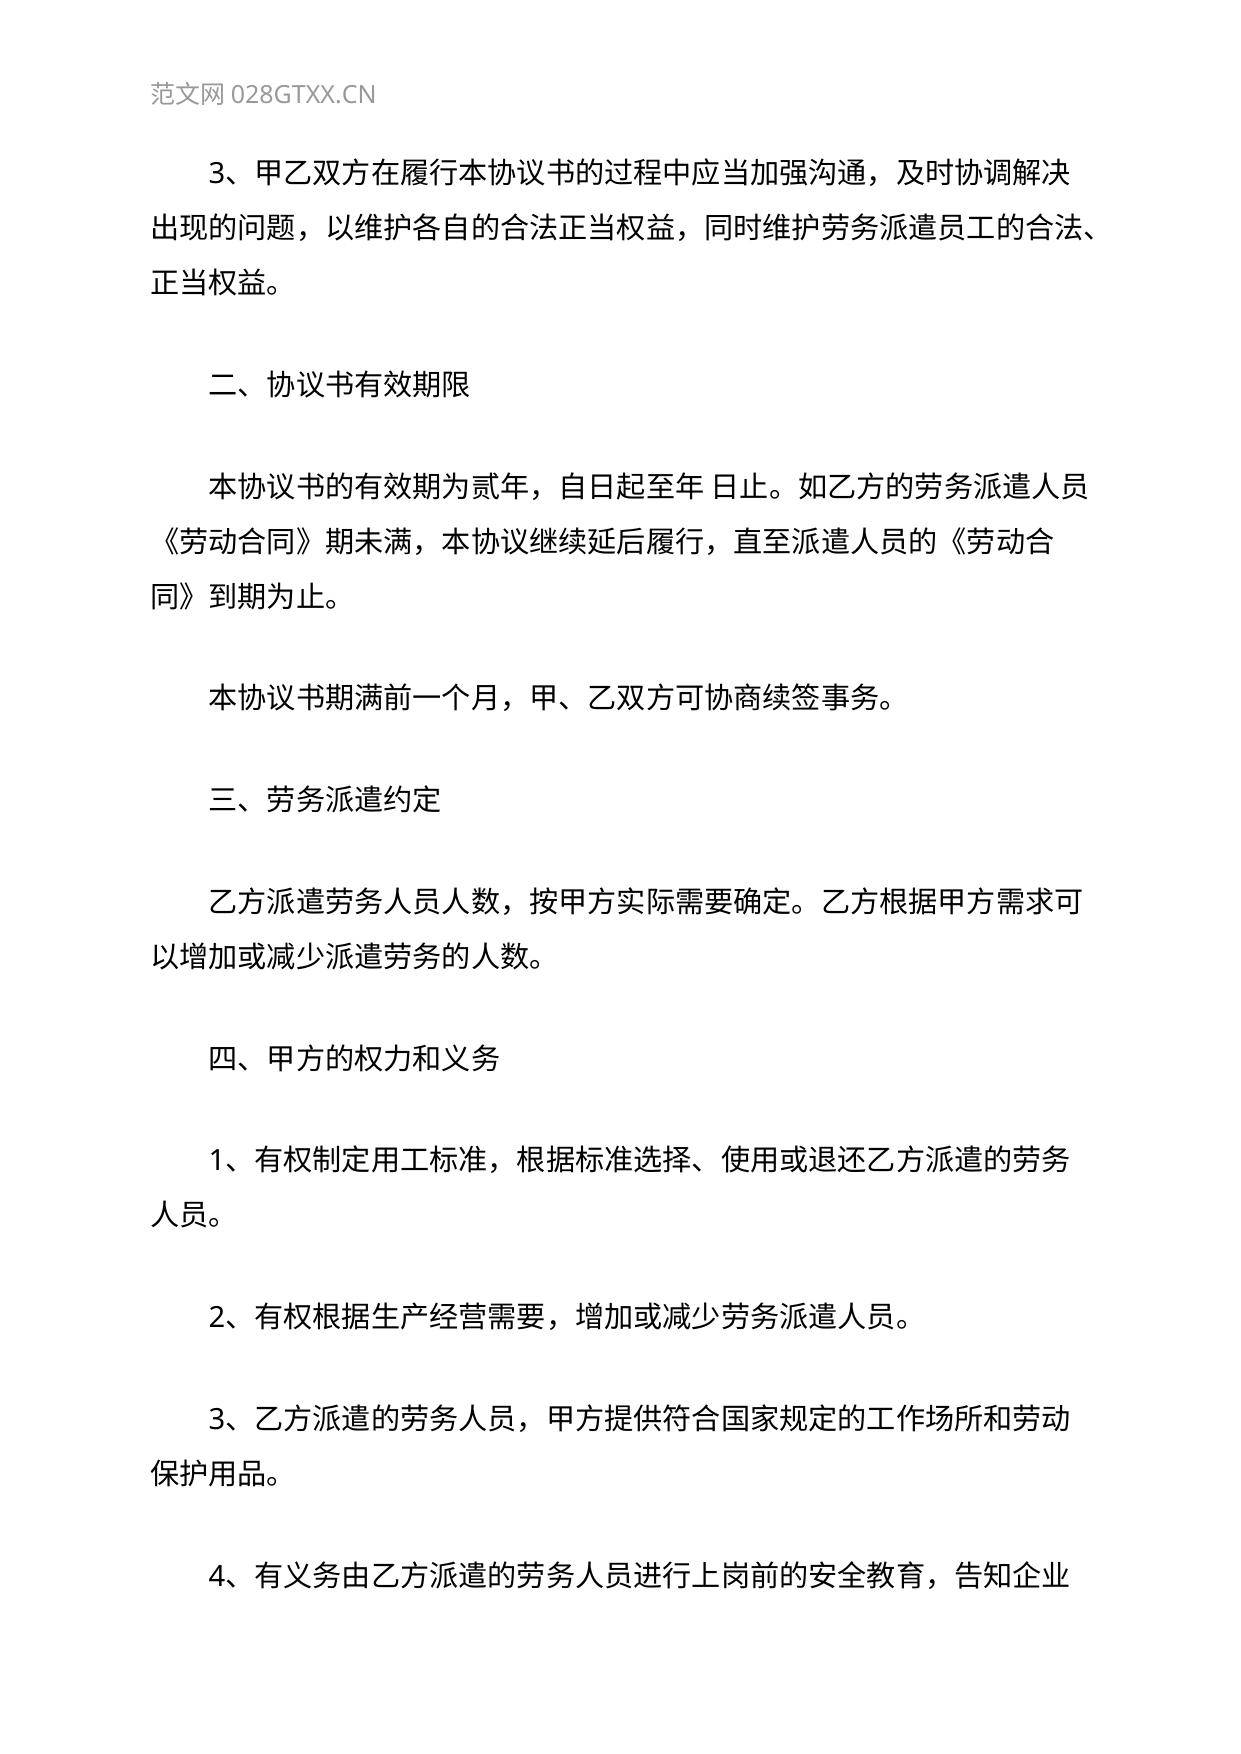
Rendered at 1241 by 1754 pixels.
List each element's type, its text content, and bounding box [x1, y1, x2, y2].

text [150, 1552, 1090, 1595]
text 2、有权根据生产经营需要，增加或减少劳务派遣人员。 [150, 1294, 1090, 1336]
text 二、协议书有效期限 [150, 362, 1090, 404]
text 本协议书期满前一个月，甲、乙双方可协商续签事务。 [150, 675, 1090, 717]
text 乙方派遣劳务人员人数，按甲方实际需要确定。乙方根据甲方需求可以增加或减少派遣劳务的人数。 [150, 878, 1090, 976]
text 1、有权制定用工标准，根据标准选择、使用或退还乙方派遣的劳务人员。 [150, 1137, 1090, 1234]
text 三、劳务派遣约定 [150, 777, 1090, 819]
text 3、甲乙双方在履行本协议书的过程中应当加强沟通，及时协调解决出现的问题，以维护各自的合法正当权益，同时维护劳务派遣员工的合法、正当权益。 [150, 150, 1090, 302]
text 本协议书的有效期为贰年，自日起至年 日止。如乙方的劳务派遣人员《劳动合同》期未满，本协议继续延后履行，直至派遣人员的《劳动合同》到期为止。 [150, 463, 1090, 616]
text 3、乙方派遣的劳务人员，甲方提供符合国家规定的工作场所和劳动保护用品。 [150, 1396, 1090, 1493]
text 四、甲方的权力和义务 [150, 1035, 1090, 1077]
